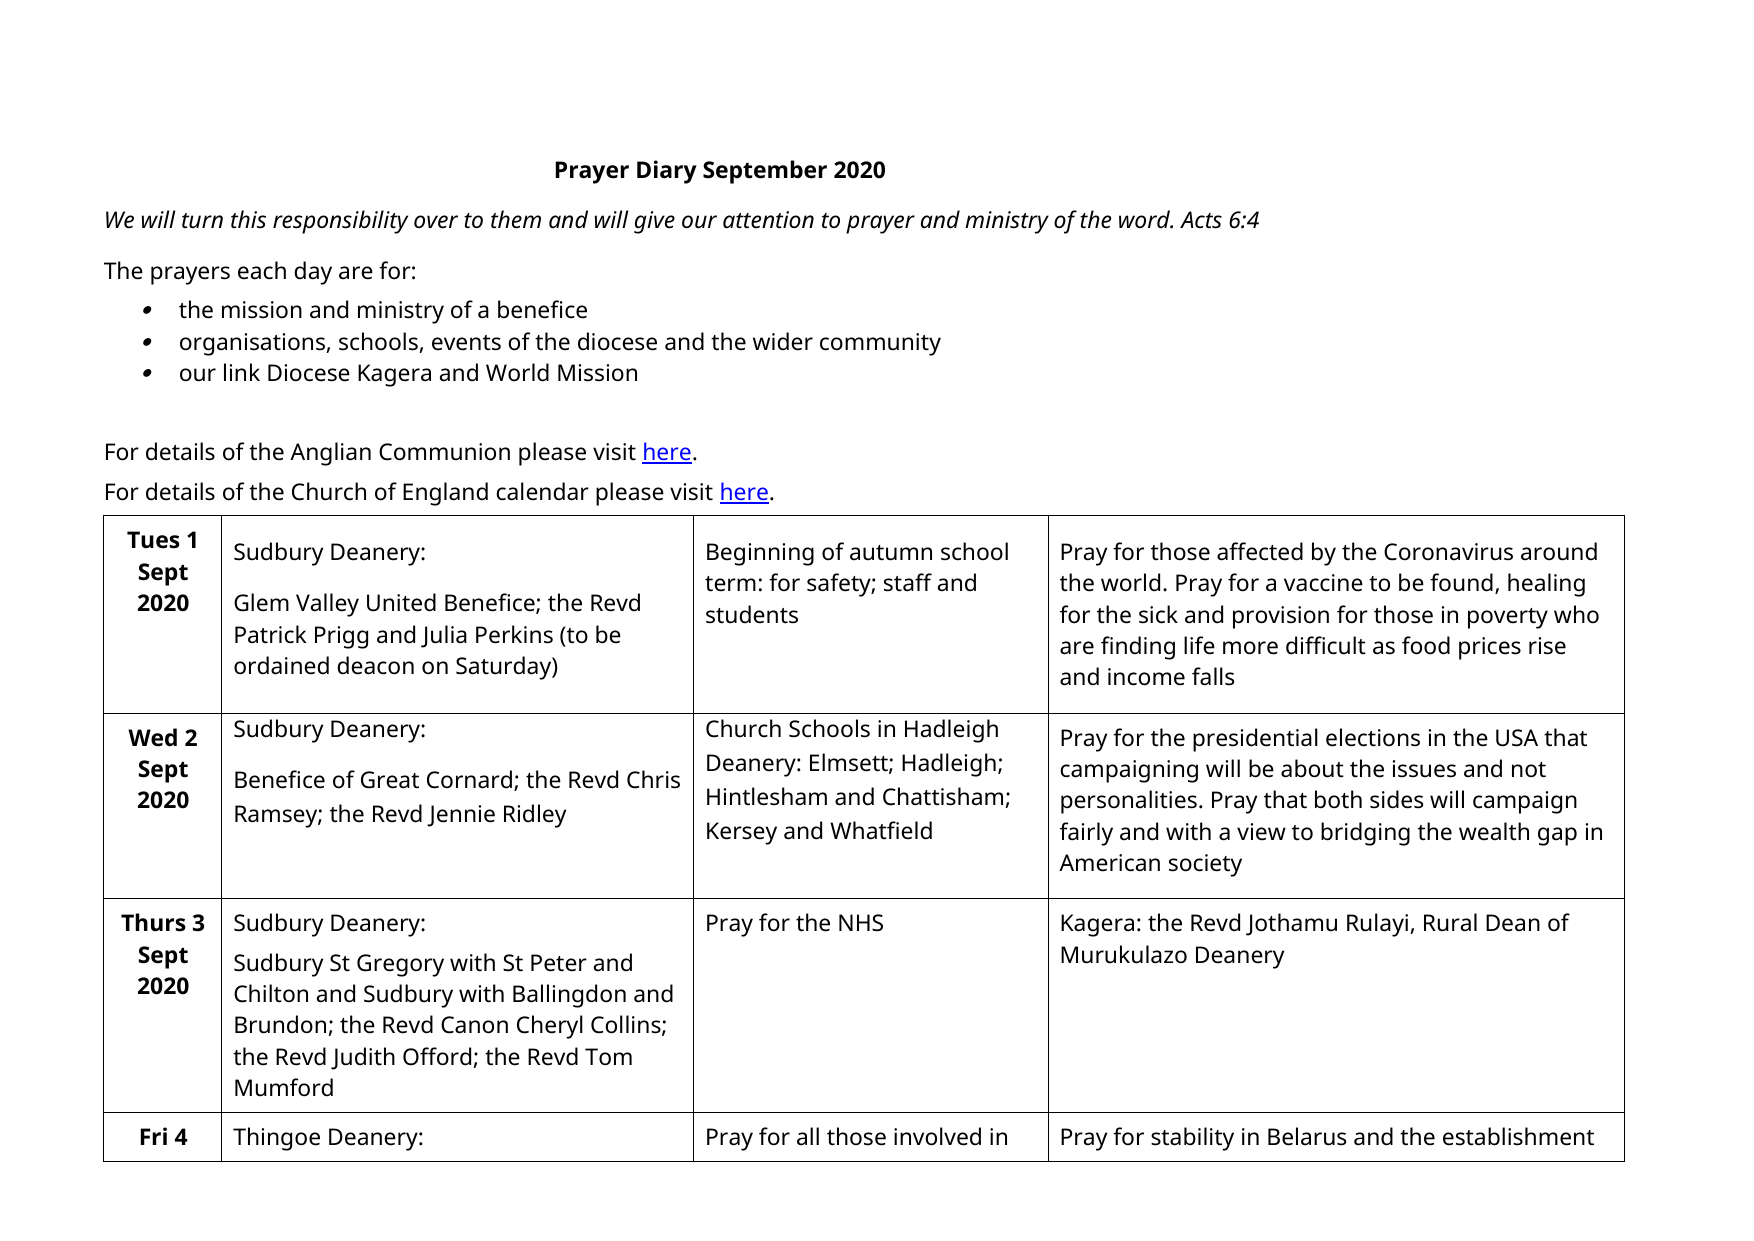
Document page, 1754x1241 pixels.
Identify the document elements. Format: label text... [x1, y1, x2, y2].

table_cell Church Schools in Hadleigh Deanery: Elmsett; Hadleigh; Hintlesham and Chattisham; Kersey and Whatfield [694, 714, 1048, 898]
table_cell Wed 2 Sept 2020 [104, 714, 221, 898]
table_cell Sudbury Deanery: Sudbury St Gregory with St Peter and Chilton and Sudbury with Ballingdon and Brundon; the Revd Canon Cheryl Collins; the Revd Judith Offord; the Revd Tom Mumford [222, 899, 693, 1112]
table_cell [1049, 1113, 1624, 1161]
text Prayer Diary September 2020 [103, 154, 1336, 185]
table_cell Kagera: the Revd Jothamu Rulayi, Rural Dean of Murukulazo Deanery [1049, 899, 1624, 1112]
text For details of the Anglian Communion please visit here. [103, 436, 1680, 467]
text We will turn this responsibility over to them and will give our attention to prayer and ministry of the word. Acts 6:4 [103, 204, 1680, 236]
list organisations, schools, events of the diocese and the wider community [141, 326, 1680, 357]
text For details of the Church of England calendar please visit here. [103, 476, 1680, 507]
table_header Tues 1 Sept 2020 [104, 516, 221, 712]
table_cell Pray for the presidential elections in the USA that campaigning will be about the issues and not personalities. Pray that both sides will campaign fairly and with a view to bridging the wealth gap in American society [1049, 714, 1624, 898]
table_cell Pray for the NHS [694, 899, 1048, 1112]
list the mission and ministry of a benefice [141, 294, 1680, 326]
table_header Sudbury Deanery: Glem Valley United Benefice; the Revd Patrick Prigg and Julia Perkins (to be ordained deacon on Saturday) [222, 516, 693, 712]
text The prayers each day are for: [103, 255, 1680, 286]
list our link Diocese Kagera and World Mission [141, 357, 1680, 388]
table_cell Thurs 3 Sept 2020 [104, 899, 221, 1112]
table_cell Fri 4 Sept 2020 [104, 1113, 221, 1161]
table_cell Sudbury Deanery: Benefice of Great Cornard; the Revd Chris Ramsey; the Revd Jennie Ridley [222, 714, 693, 898]
table_header Beginning of autumn school term: for safety; staff and students [694, 516, 1048, 712]
table_header Pray for those affected by the Coronavirus around the world. Pray for a vaccine to be found, healing for the sick and provision for those in poverty who are finding life more difficult as food prices rise and income falls [1049, 516, 1624, 712]
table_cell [694, 1113, 1048, 1161]
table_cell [222, 1113, 693, 1161]
